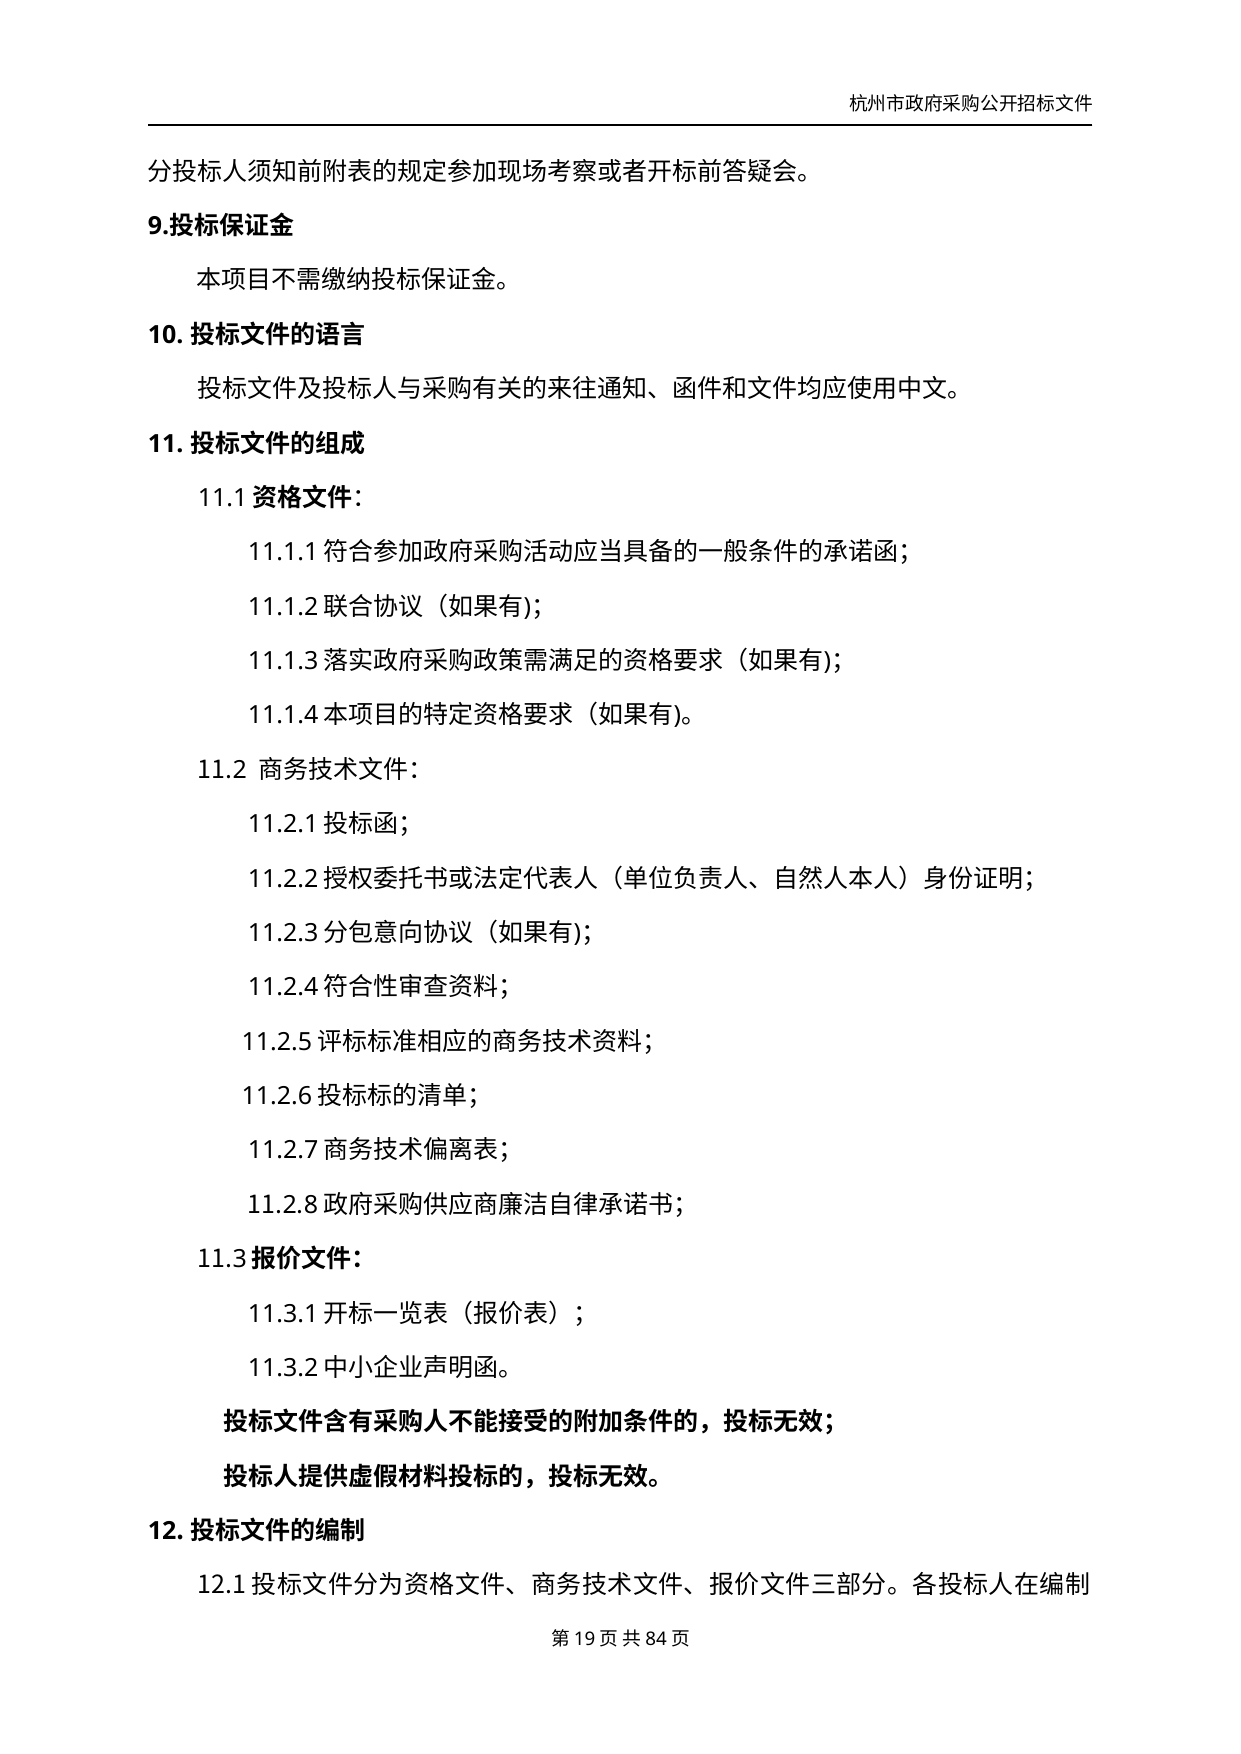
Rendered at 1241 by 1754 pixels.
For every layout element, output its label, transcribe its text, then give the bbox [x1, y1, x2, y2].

text 11.1.2联合协议（如果有)； [148, 586, 1092, 622]
text 投标文件及投标人与采购有关的来往通知、函件和文件均应使用中文。 [148, 369, 1092, 405]
text 本项目不需缴纳投标保证金。 [148, 260, 1092, 296]
text 11.1.4本项目的特定资格要求（如果有)。 [148, 695, 1092, 731]
text 11.3.1开标一览表（报价表）； [148, 1293, 1092, 1329]
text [148, 1565, 1092, 1601]
text 11.2.8政府采购供应商廉洁自律承诺书； [148, 1184, 1092, 1221]
text 11.2 商务技术文件： [148, 749, 1092, 786]
text 11. 投标文件的组成 [148, 423, 1092, 459]
text 11.2.5评标标准相应的商务技术资料； [191, 1021, 1092, 1057]
text 12. 投标文件的编制 [148, 1511, 1092, 1547]
text 11.1资格文件： [148, 477, 1092, 514]
text 11.1.3落实政府采购政策需满足的资格要求（如果有)； [148, 641, 1092, 677]
text 11.2.2授权委托书或法定代表人（单位负责人、自然人本人）身份证明； [148, 858, 1092, 894]
text 11.3.2中小企业声明函。 [148, 1347, 1092, 1384]
text 11.2.7商务技术偏离表； [148, 1130, 1092, 1166]
text 9.投标保证金 [148, 206, 1092, 242]
text 11.2.4符合性审查资料； [148, 967, 1092, 1003]
text 11.2.3分包意向协议（如果有)； [148, 912, 1092, 949]
text 11.3报价文件： [148, 1239, 1092, 1275]
text 10. 投标文件的语言 [148, 314, 1092, 351]
text 11.2.1投标函； [148, 804, 1092, 840]
text 11.2.6投标标的清单； [191, 1076, 1092, 1112]
text 投标人提供虚假材料投标的，投标无效。 [148, 1456, 1092, 1492]
text 11.1.1符合参加政府采购活动应当具备的一般条件的承诺函； [148, 532, 1092, 568]
text 投标文件含有采购人不能接受的附加条件的，投标无效； [148, 1402, 1092, 1438]
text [148, 151, 1092, 187]
